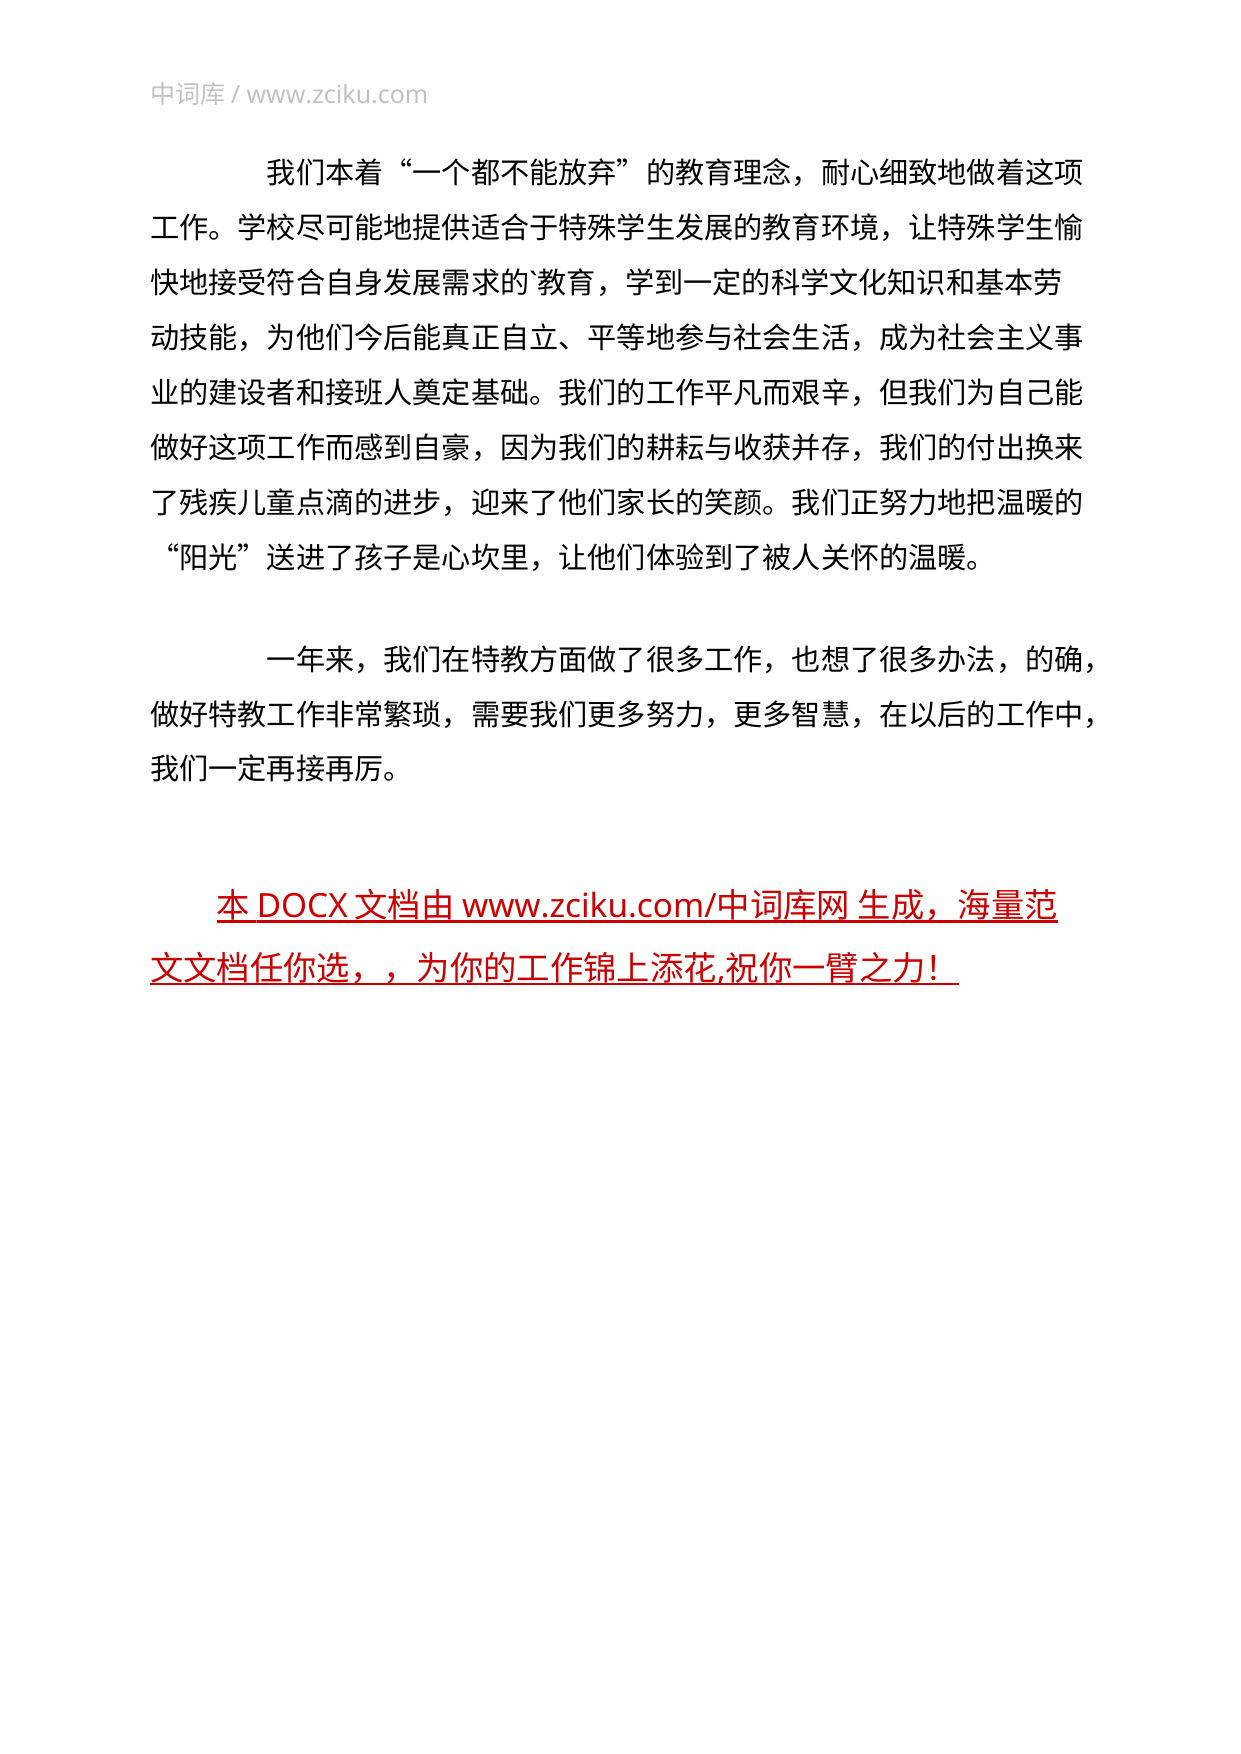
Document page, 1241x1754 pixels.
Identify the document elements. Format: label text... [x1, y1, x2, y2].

text 我们本着“一个都不能放弃”的教育理念，耐心细致地做着这项工作。学校尽可能地提供适合于特殊学生发展的教育环境，让特殊学生愉快地接受符合自身发展需求的`教育，学到一定的科学文化知识和基本劳动技能，为他们今后能真正自立、平等地参与社会生活，成为社会主义事业的建设者和接班人奠定基础。我们的工作平凡而艰辛，但我们为自己能做好这项工作而感到自豪，因为我们的耕耘与收获并存，我们的付出换来了残疾儿童点滴的进步，迎来了他们家长的笑颜。我们正努力地把温暖的“阳光”送进了孩子是心坎里，让他们体验到了被人关怀的温暖。 [150, 150, 1090, 577]
text 本DOCX文档由 www.zciku.com/中词库网 生成，海量范文文档任你选，，为你的工作锦上添花,祝你一臂之力！ [150, 879, 1090, 990]
text 一年来，我们在特教方面做了很多工作，也想了很多办法，的确，做好特教工作非常繁琐，需要我们更多努力，更多智慧，在以后的工作中，我们一定再接再厉。 [150, 636, 1090, 788]
